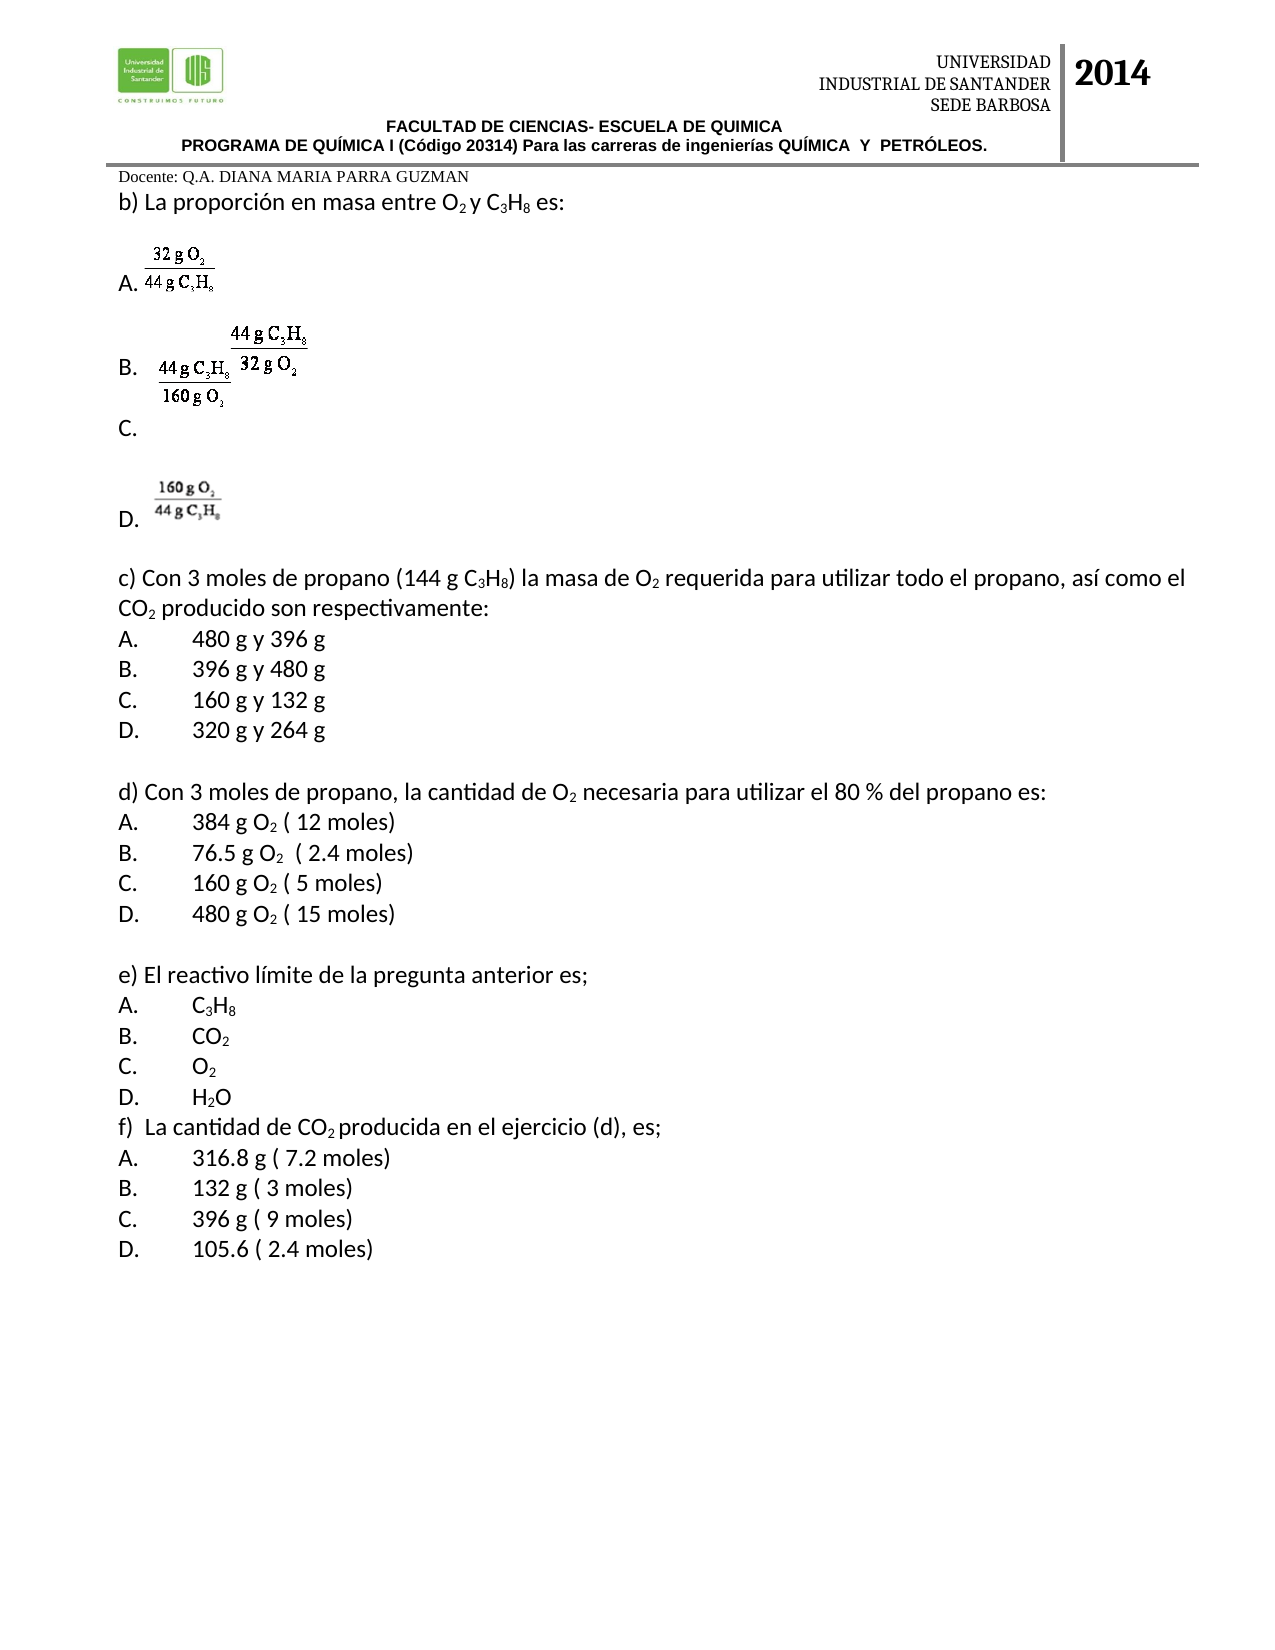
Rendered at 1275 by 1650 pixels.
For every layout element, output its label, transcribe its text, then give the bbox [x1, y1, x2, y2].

text D. [118, 471, 1211, 533]
text A. 316.8 g ( 7.2 moles) [118, 1142, 1211, 1172]
text D. 105.6 ( 2.4 moles) [118, 1233, 1211, 1264]
text C. 396 g ( 9 moles) [118, 1203, 1211, 1233]
picture [158, 326, 308, 407]
text D. H2O [118, 1081, 1211, 1111]
text B. CO2 [118, 1020, 1211, 1050]
text c) Con 3 moles de propano (144 g C3H8) la masa de O2 requerida para utilizar todo el propano, así como el CO2 producido son respectivamente: [118, 562, 1211, 623]
text D. 320 g y 264 g [118, 714, 1211, 745]
picture [144, 247, 215, 292]
picture [112, 46, 227, 105]
text B. 396 g y 480 g [118, 653, 1211, 684]
text B. 76.5 g O2 ( 2.4 moles) [118, 837, 1211, 867]
text A. C3H8 [118, 989, 1211, 1020]
text A. 384 g O2 ( 12 moles) [118, 806, 1211, 837]
text A. 480 g y 396 g [118, 623, 1211, 653]
text B. [231, 327, 1211, 382]
text C. 160 g O2 ( 5 moles) [118, 867, 1211, 898]
text b) La proporción en masa entre O2 y C3H8 es: [118, 186, 1211, 217]
text d) Con 3 moles de propano, la cantidad de O2 necesaria para utilizar el 80 % del propano es: [118, 776, 1211, 806]
text A. [118, 247, 1211, 298]
text C. [118, 412, 1211, 443]
text B. [118, 327, 230, 382]
text f) La cantidad de CO2 producida en el ejercicio (d), es; [118, 1111, 1211, 1142]
text C. O2 [118, 1050, 1211, 1081]
text B. 132 g ( 3 moles) [118, 1172, 1211, 1203]
text C. 160 g y 132 g [118, 684, 1211, 714]
text D. 480 g O2 ( 15 moles) [118, 898, 1211, 928]
text e) El reactivo límite de la pregunta anterior es; [118, 959, 1211, 989]
